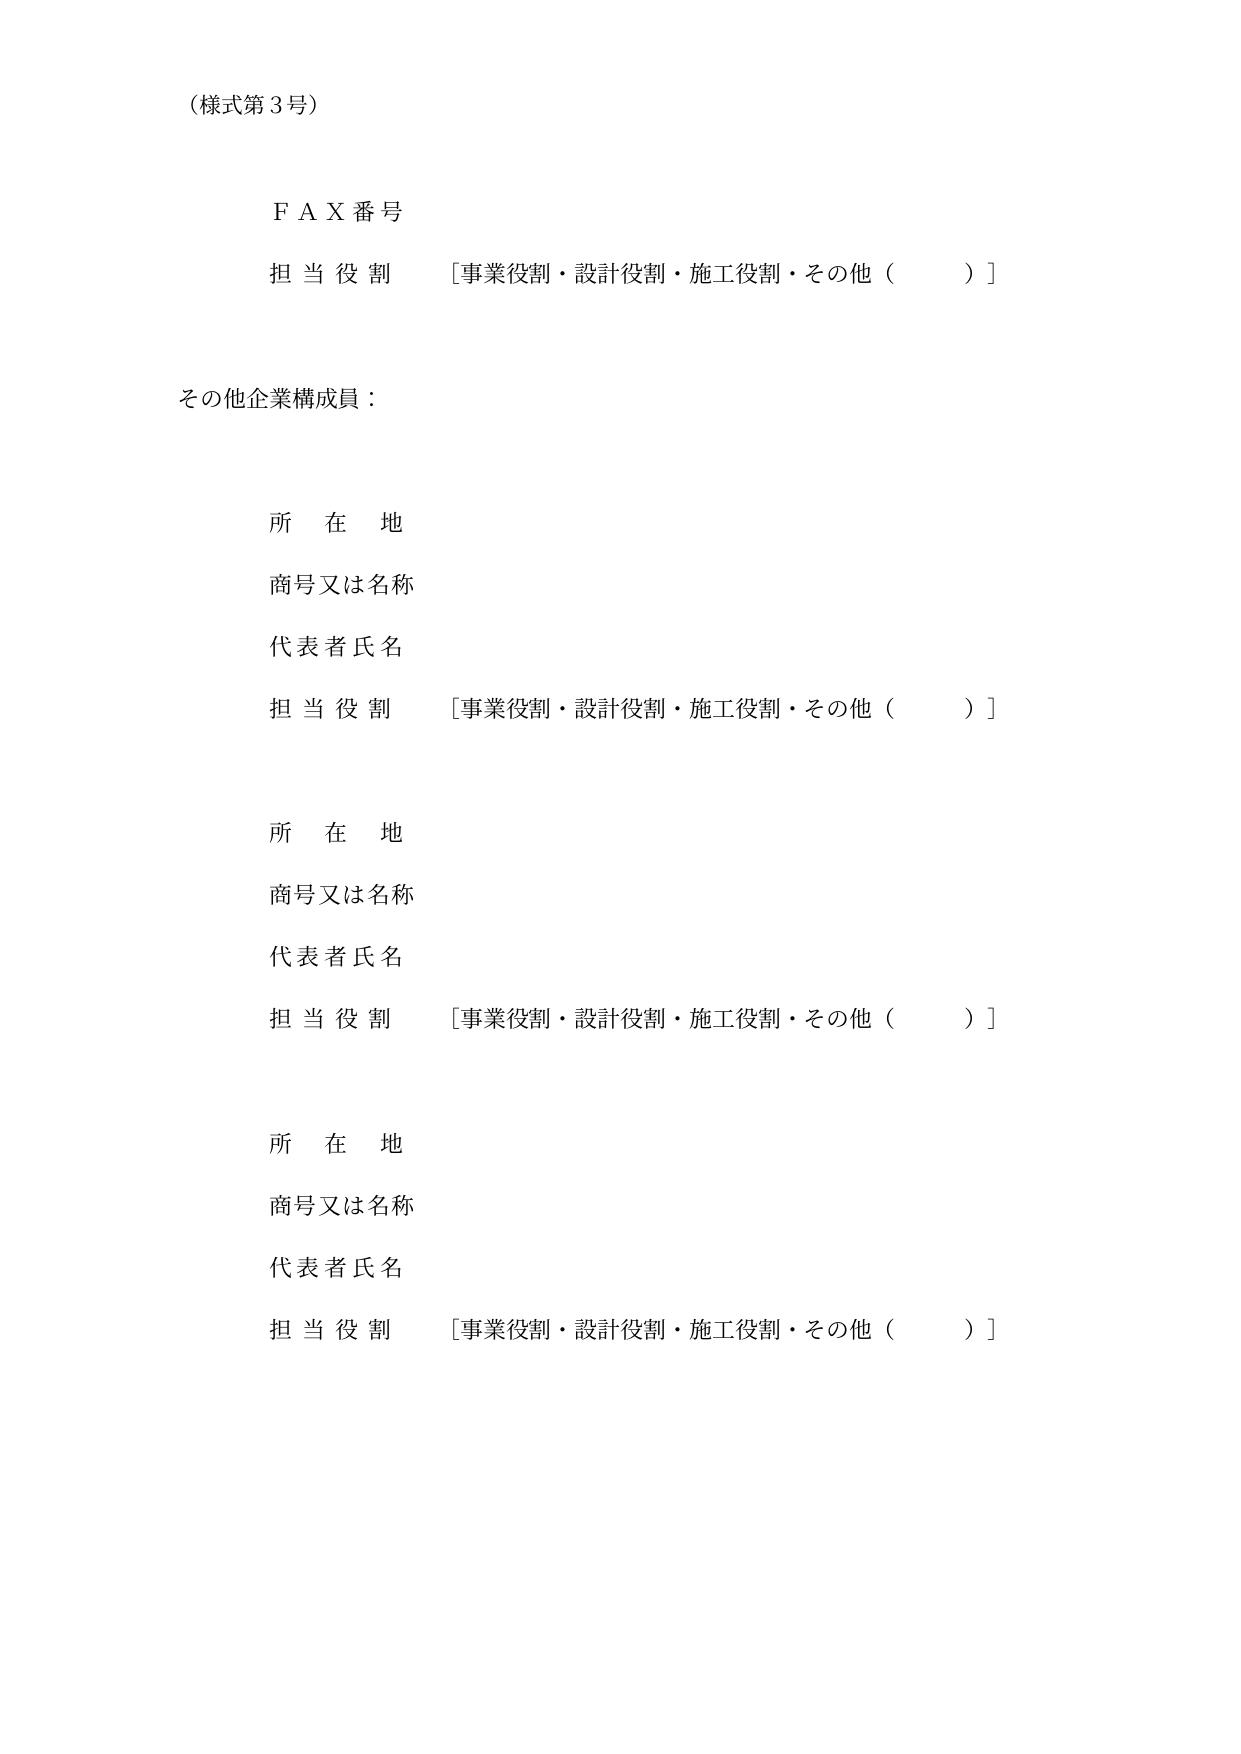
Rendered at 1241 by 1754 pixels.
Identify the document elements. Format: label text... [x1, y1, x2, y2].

text 代表者氏名 [177, 614, 1087, 676]
text ＦＡＸ番号 [177, 180, 1087, 242]
text 担当役割 ［事業役割・設計役割・施工役割・その他（ ）］ [177, 987, 1087, 1049]
text 所 在 地 [177, 1111, 1087, 1173]
text 所 在 地 [177, 801, 1087, 863]
text 商号又は名称 [177, 863, 1087, 925]
text 代表者氏名 [177, 1235, 1087, 1297]
text 担当役割 ［事業役割・設計役割・施工役割・その他（ ）］ [177, 242, 1087, 304]
text その他企業構成員： [177, 366, 1087, 428]
text 担当役割 ［事業役割・設計役割・施工役割・その他（ ）］ [177, 1297, 1087, 1359]
text 担当役割 ［事業役割・設計役割・施工役割・その他（ ）］ [177, 676, 1087, 738]
text 商号又は名称 [177, 1173, 1087, 1235]
text 所 在 地 [177, 490, 1087, 552]
text 代表者氏名 [177, 925, 1087, 987]
text 商号又は名称 [177, 552, 1087, 614]
